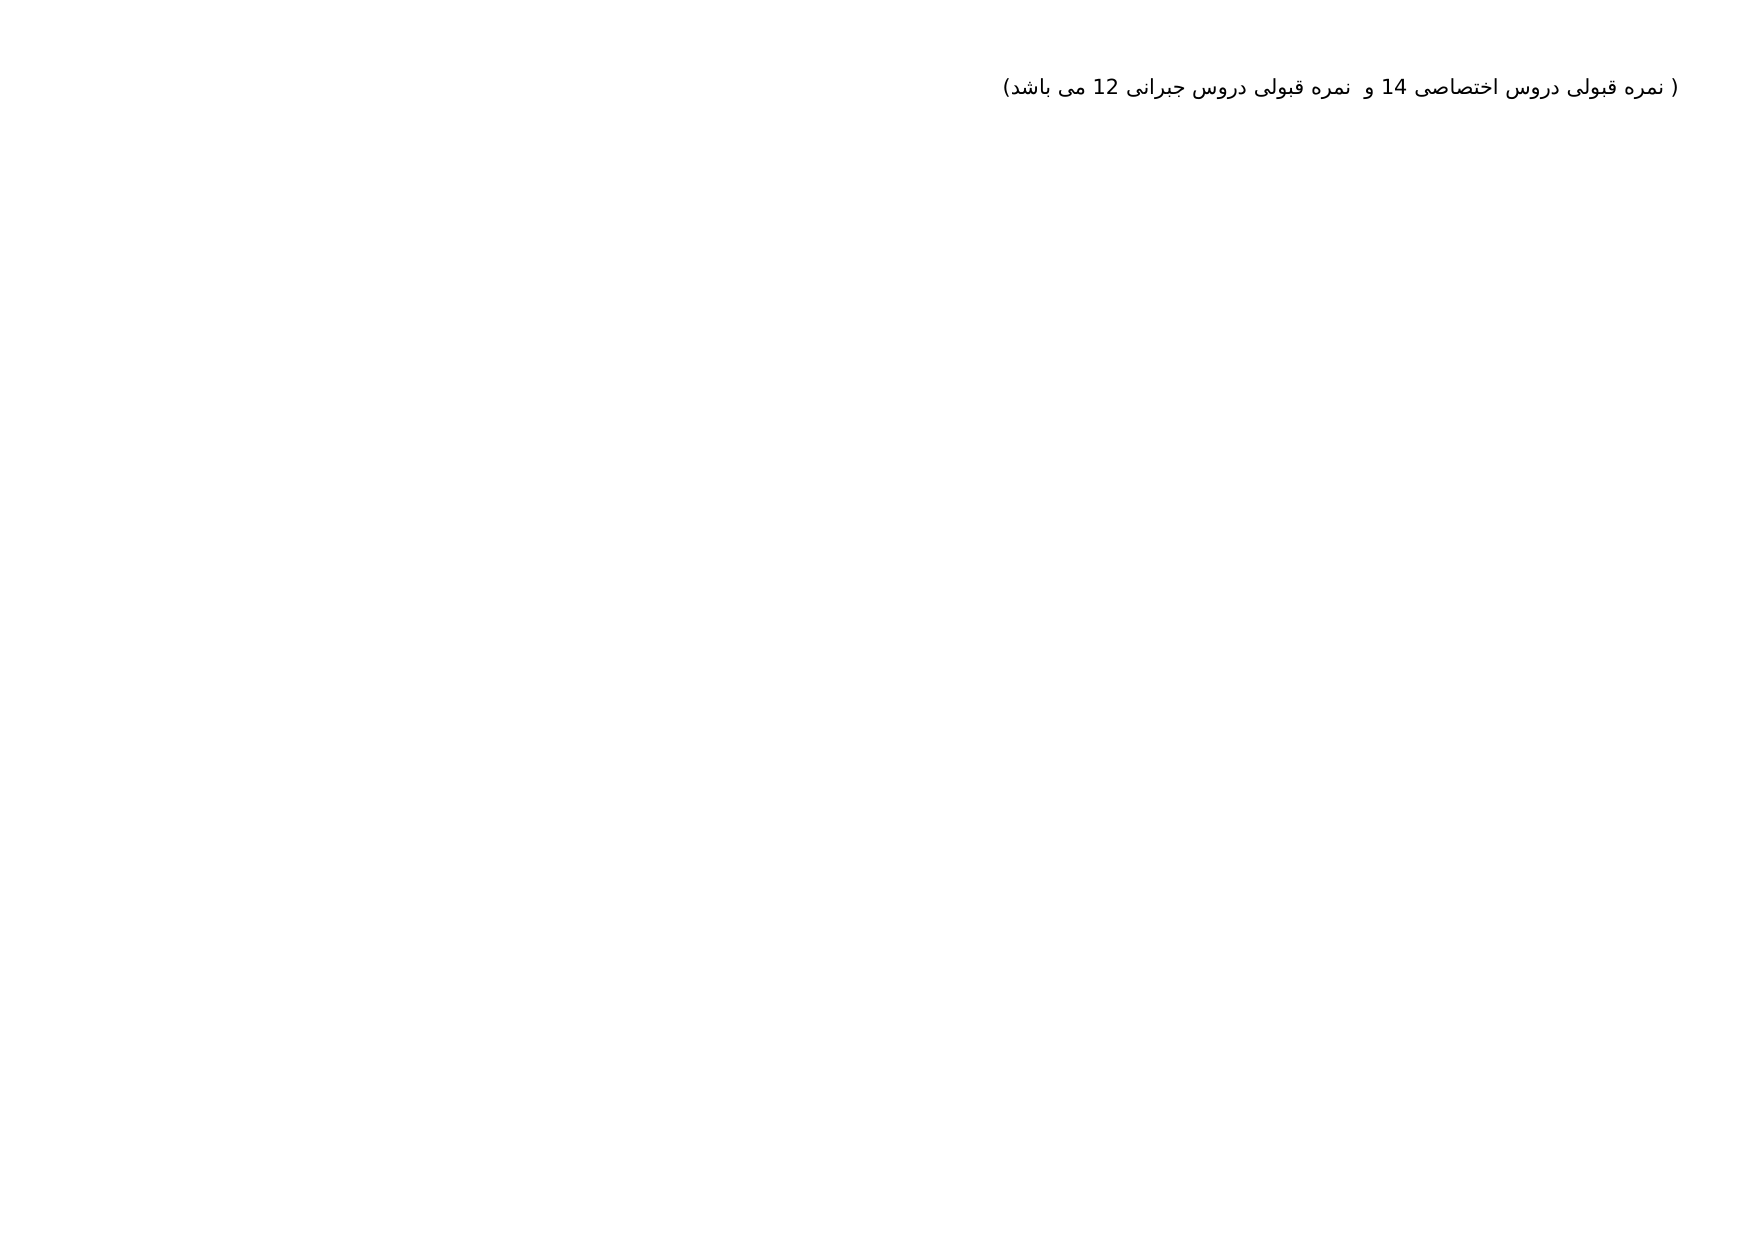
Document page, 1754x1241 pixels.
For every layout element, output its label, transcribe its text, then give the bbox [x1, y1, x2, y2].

text ( نمره قبولی دروس اختصاصی 14 و نمره قبولی دروس جبرانی 12 می باشد) [75, 75, 1679, 99]
